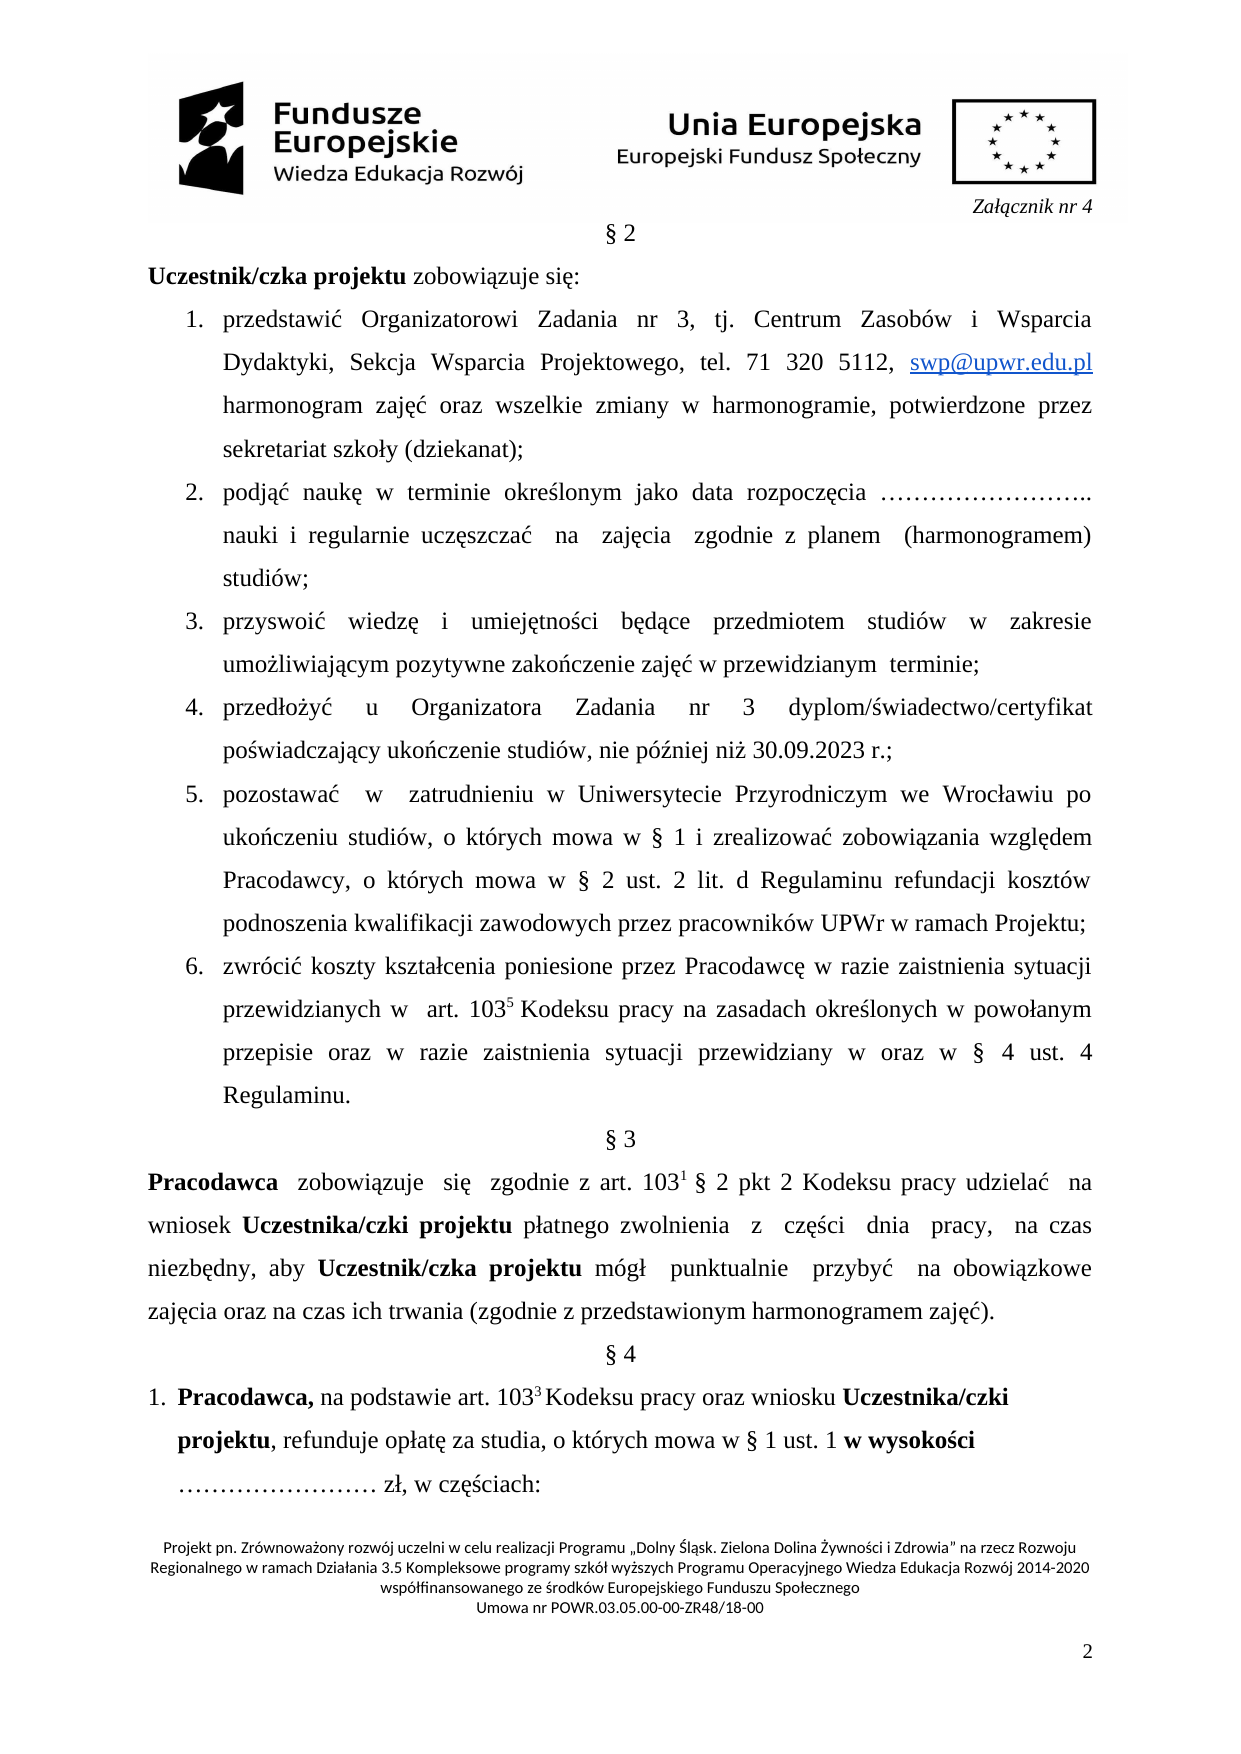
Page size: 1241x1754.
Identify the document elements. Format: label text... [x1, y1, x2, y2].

text Uczestnik/czka projektu zobowiązuje się: [148, 261, 1093, 290]
list przyswoić wiedzę i umiejętności będące przedmiotem studiów w zakresie umożliwiającym pozytywne zakończenie zajęć w przewidzianym terminie; [185, 606, 1093, 678]
list pozostawać w zatrudnieniu w Uniwersytecie Przyrodniczym we Wrocławiu po ukończeniu studiów, o których mowa w § 1 i zrealizować zobowiązania względem Pracodawcy, o których mowa w § 2 ust. 2 lit. d Regulaminu refundacji kosztów podnoszenia kwalifikacji zawodowych przez pracowników UPWr w ramach Projektu; [185, 779, 1093, 937]
list przedstawić Organizatorowi Zadania nr 3, tj. Centrum Zasobów i Wsparcia Dydaktyki, Sekcja Wsparcia Projektowego, tel. 71 320 5112, swp@upwr.edu.pl harmonogram zajęć oraz wszelkie zmiany w harmonogramie, potwierdzone przez sekretariat szkoły (dziekanat); [185, 304, 1093, 462]
list przedłożyć u Organizatora Zadania nr 3 dyplom/świadectwo/certyfikat poświadczający ukończenie studiów, nie później niż 30.09.2023 r.; [185, 692, 1093, 764]
list podjąć naukę w terminie określonym jako data rozpoczęcia …………………….. nauki i regularnie uczęszczać na zajęcia zgodnie z planem (harmonogramem) studiów; [185, 477, 1093, 592]
text § 2 [148, 218, 1093, 247]
text § 4 [148, 1339, 1093, 1368]
list Pracodawca, na podstawie art. 1033 Kodeksu pracy oraz wniosku Uczestnika/czki projektu, refunduje opłatę za studia, o których mowa w § 1 ust. 1 w wysokości …………………… zł, w częściach: [148, 1382, 1093, 1497]
text Pracodawca zobowiązuje się zgodnie z art. 1031 § 2 pkt 2 Kodeksu pracy udzielać na wniosek Uczestnika/czki projektu płatnego zwolnienia z części dnia pracy, na czas niezbędny, aby Uczestnik/czka projektu mógł punktualnie przybyć na obowiązkowe zajęcia oraz na czas ich trwania (zgodnie z przedstawionym harmonogramem zajęć). [148, 1167, 1093, 1325]
picture [147, 53, 1128, 223]
text § 3 [148, 1124, 1093, 1152]
list zwrócić koszty kształcenia poniesione przez Pracodawcę w razie zaistnienia sytuacji przewidzianych w art. 1035 Kodeksu pracy na zasadach określonych w powołanym przepisie oraz w razie zaistnienia sytuacji przewidziany w oraz w § 4 ust. 4 Regulaminu. [185, 951, 1093, 1109]
